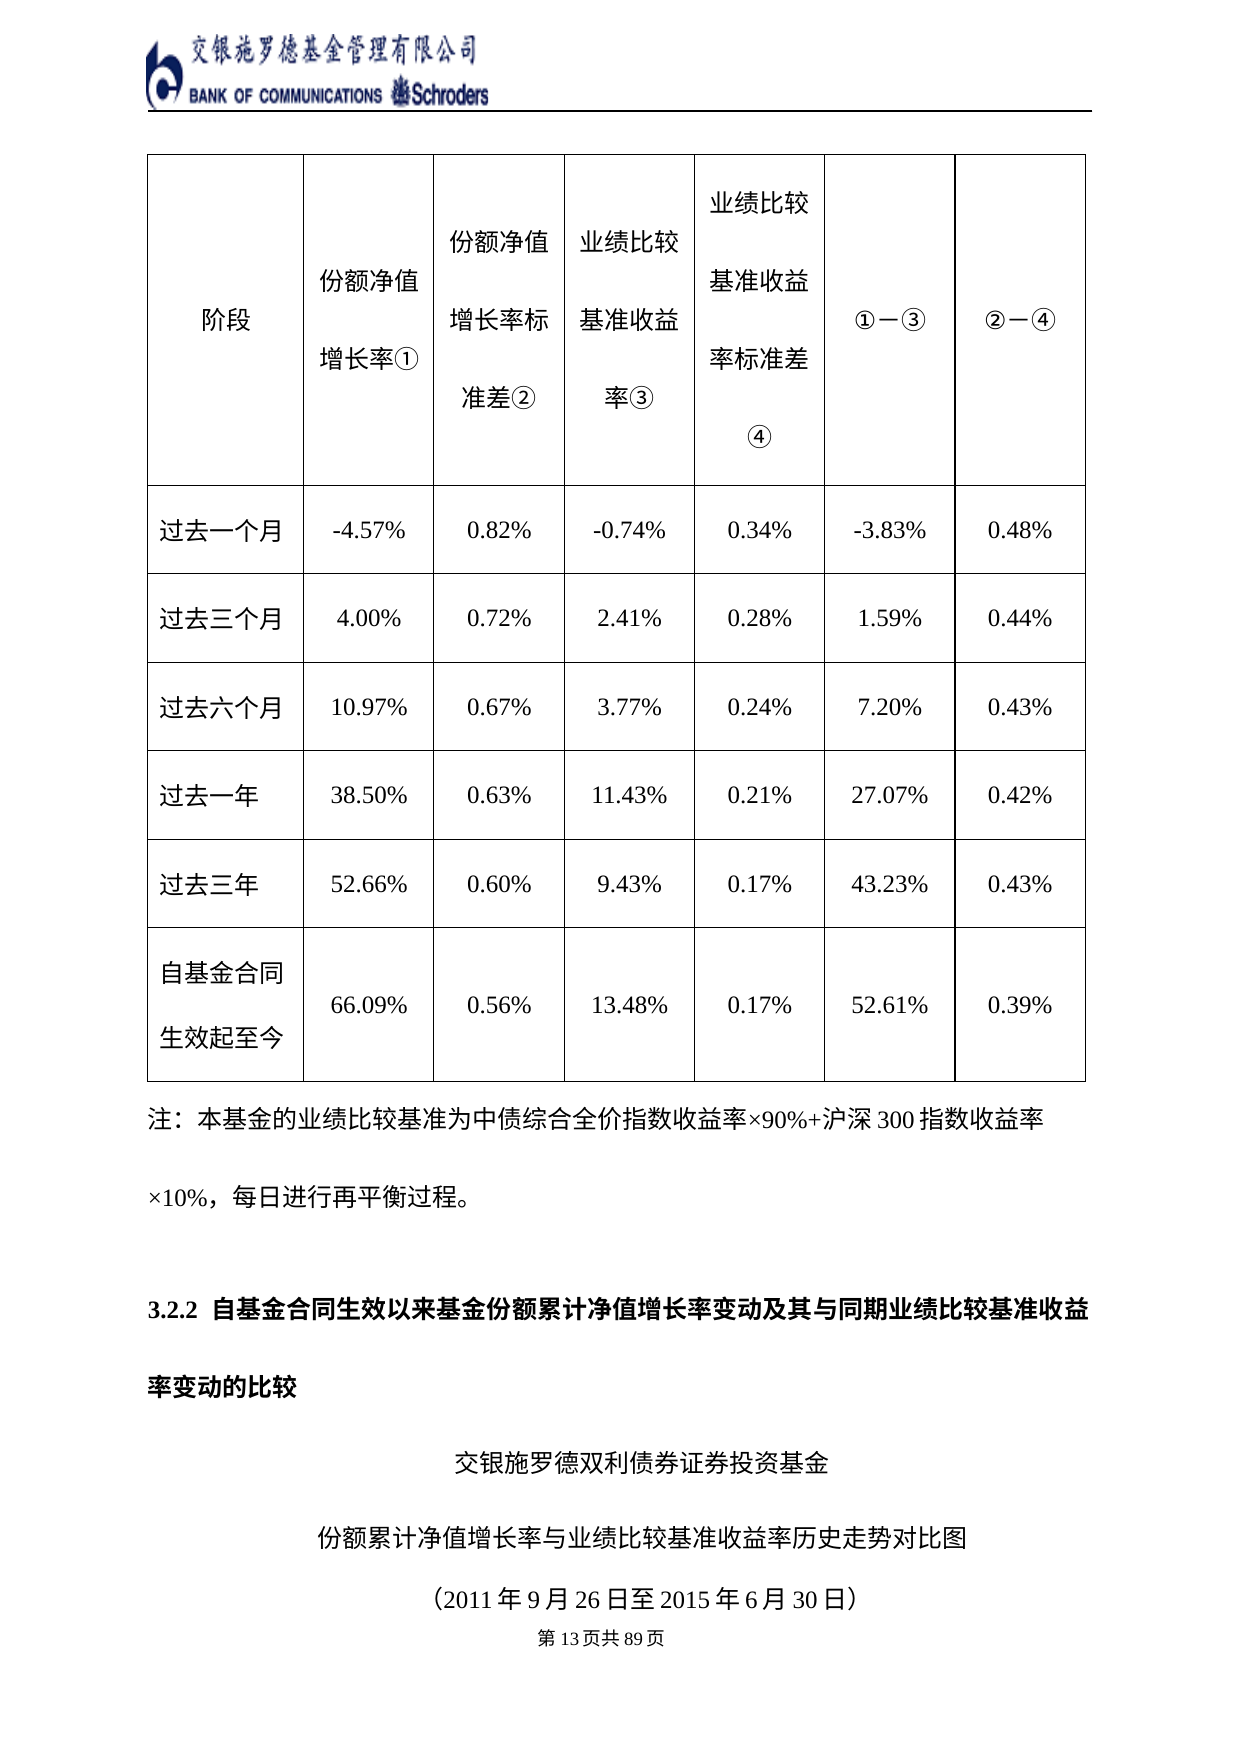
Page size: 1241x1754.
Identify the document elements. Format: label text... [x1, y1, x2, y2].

table_cell 过去六个月 [148, 663, 303, 750]
table_cell 0.42% [956, 751, 1085, 839]
table_cell 过去一年 [148, 751, 303, 839]
table_cell 0.67% [434, 663, 564, 750]
table_cell 11.43% [565, 751, 694, 839]
table_cell 自基金合同生效起至今 [148, 928, 303, 1081]
table_cell 0.21% [695, 751, 824, 839]
table_header 业绩比较基准收益率标准差④ [695, 155, 824, 484]
table_cell 1.59% [825, 574, 954, 662]
table_cell 2.41% [565, 574, 694, 662]
table_cell 0.17% [695, 928, 824, 1081]
table_header 份额净值增长率标准差② [434, 155, 564, 484]
table_cell 7.20% [825, 663, 954, 750]
table_cell 38.50% [304, 751, 433, 839]
table_cell 0.43% [956, 663, 1085, 750]
table_cell 0.34% [695, 486, 824, 573]
table_cell 0.82% [434, 486, 564, 573]
table_header 业绩比较基准收益率③ [565, 155, 694, 484]
text 3.2.2 自基金合同生效以来基金份额累计净值增长率变动及其与同期业绩比较基准收益率变动的比较 [148, 1276, 1092, 1418]
table_cell 0.63% [434, 751, 564, 839]
table_cell 过去一个月 [148, 486, 303, 573]
table_cell 0.56% [434, 928, 564, 1081]
table_header ②－④ [956, 155, 1085, 484]
table_cell 0.39% [956, 928, 1085, 1081]
table_cell 0.43% [956, 840, 1085, 927]
table_header 阶段 [148, 155, 303, 484]
table_cell 0.44% [956, 574, 1085, 662]
table_cell 0.28% [695, 574, 824, 662]
table_cell 0.24% [695, 663, 824, 750]
table_cell 52.66% [304, 840, 433, 927]
table_cell 0.48% [956, 486, 1085, 573]
text （2011年9月26日至2015年6月30日） [148, 1579, 1092, 1615]
table_cell 过去三年 [148, 840, 303, 927]
table_cell 13.48% [565, 928, 694, 1081]
table_cell 0.72% [434, 574, 564, 662]
table_cell -3.83% [825, 486, 954, 573]
text 交银施罗德双利债券证券投资基金 [148, 1429, 1092, 1494]
table_header ①－③ [825, 155, 954, 484]
table_cell 52.61% [825, 928, 954, 1081]
table_cell 过去三个月 [148, 574, 303, 662]
picture [146, 34, 489, 110]
table_cell 27.07% [825, 751, 954, 839]
table_cell 4.00% [304, 574, 433, 662]
table_cell 9.43% [565, 840, 694, 927]
table_cell 10.97% [304, 663, 433, 750]
table_cell -0.74% [565, 486, 694, 573]
table_cell 43.23% [825, 840, 954, 927]
table_cell 66.09% [304, 928, 433, 1081]
table_header 份额净值增长率① [304, 155, 433, 484]
table_cell 0.60% [434, 840, 564, 927]
table_cell -4.57% [304, 486, 433, 573]
table_cell 3.77% [565, 663, 694, 750]
text 注：本基金的业绩比较基准为中债综合全价指数收益率×90%+沪深300指数收益率×10%，每日进行再平衡过程。 [148, 1085, 1092, 1228]
text 份额累计净值增长率与业绩比较基准收益率历史走势对比图 [148, 1504, 1092, 1569]
table_cell 0.17% [695, 840, 824, 927]
